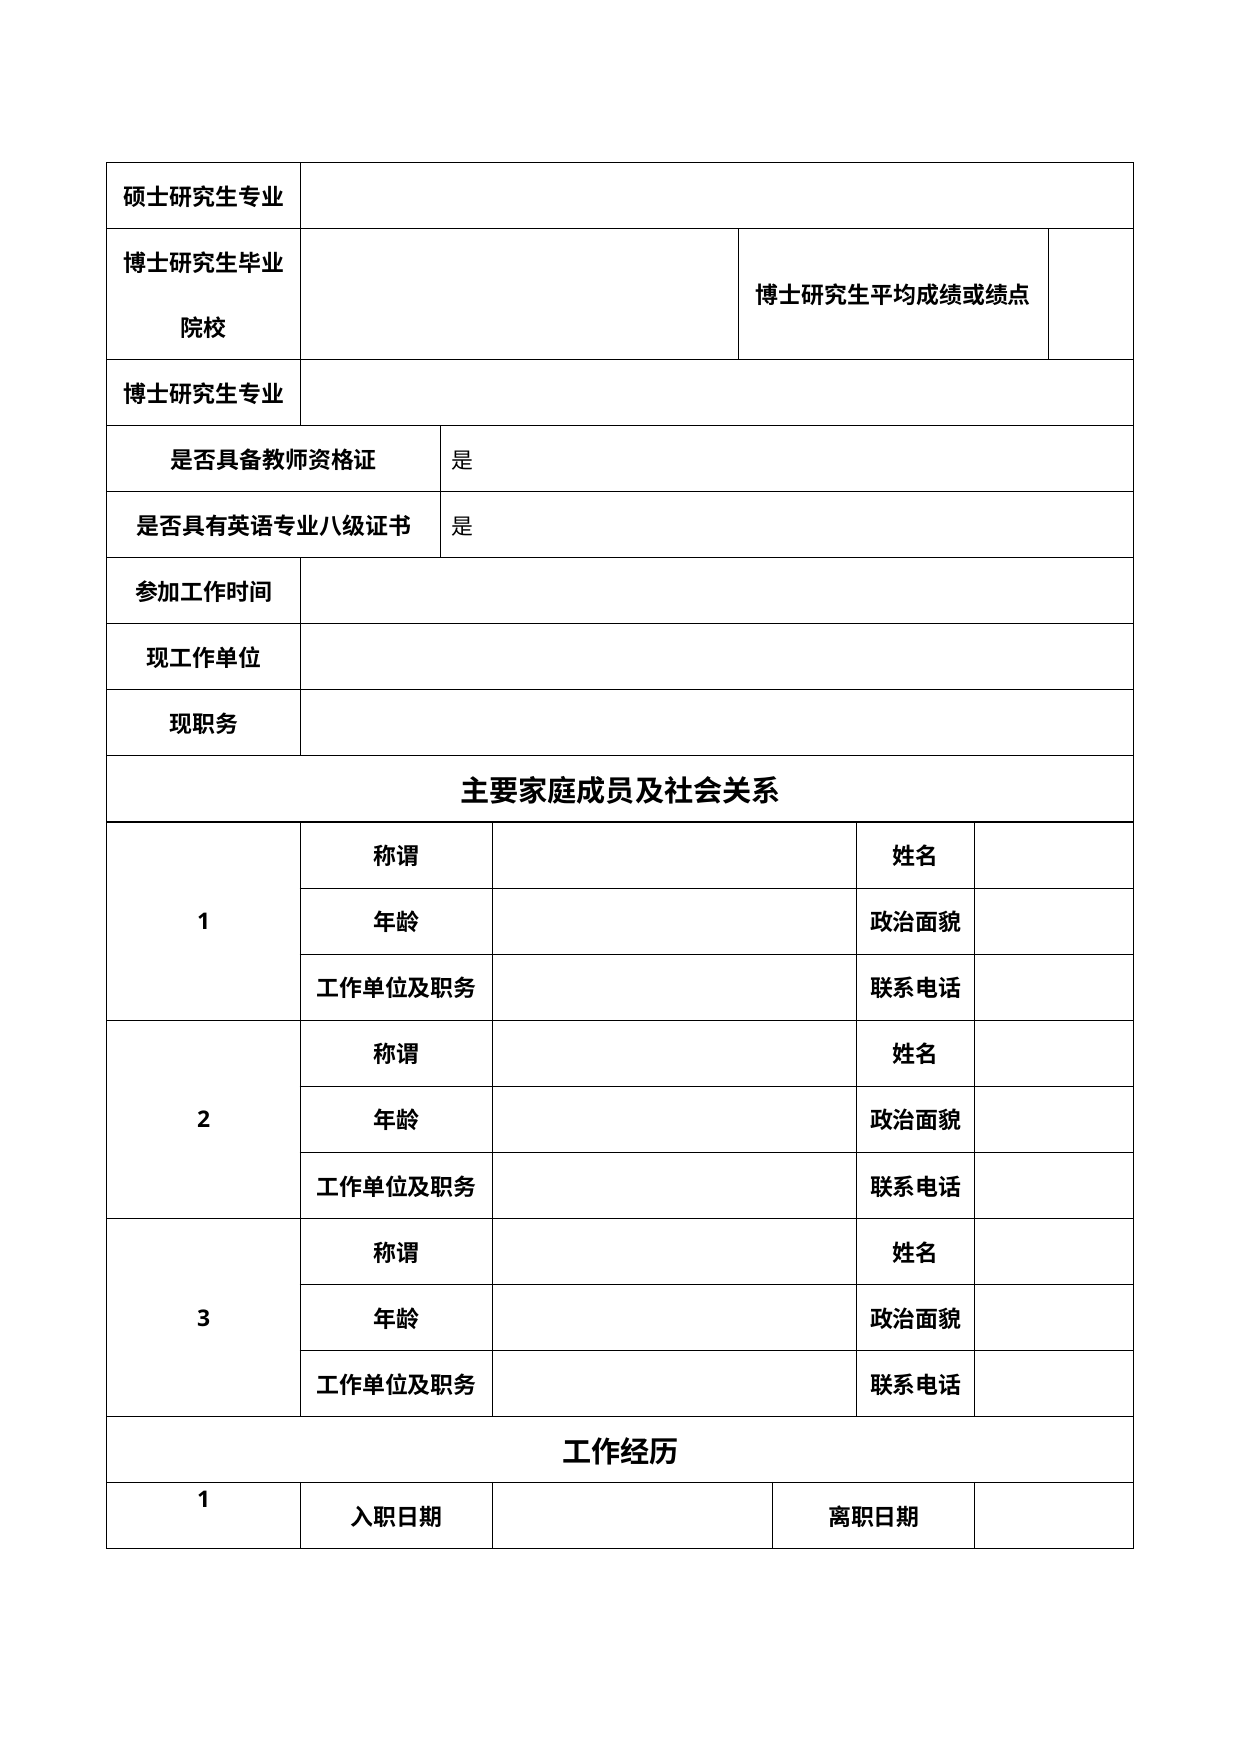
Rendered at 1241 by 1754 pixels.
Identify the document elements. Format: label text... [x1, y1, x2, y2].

table_cell 1 [107, 823, 300, 1019]
table_cell 博士研究生专业 [107, 360, 300, 425]
table_cell [975, 1153, 1133, 1218]
table_cell [301, 624, 1133, 689]
table_cell 联系电话 [857, 955, 974, 1019]
table_cell 年龄 [301, 889, 492, 953]
table_cell 工作单位及职务 [301, 1351, 492, 1416]
table_cell 联系电话 [857, 1153, 974, 1218]
table_cell 年龄 [301, 1087, 492, 1152]
table_cell 是否具有英语专业八级证书 [107, 492, 440, 557]
table_cell 博士研究生平均成绩或绩点 [739, 229, 1048, 359]
table_cell 硕士研究生专业 [107, 163, 300, 228]
table_cell 1 [107, 1483, 300, 1548]
table_cell 参加工作时间 [107, 558, 300, 623]
table_cell 政治面貌 [857, 1087, 974, 1152]
table_cell 年龄 [301, 1285, 492, 1350]
table_cell [493, 1285, 856, 1350]
table_cell 3 [107, 1219, 300, 1416]
table_cell 主要家庭成员及社会关系 [107, 756, 1133, 821]
table_cell 现职务 [107, 690, 300, 755]
table_cell 工作单位及职务 [301, 955, 492, 1019]
table_cell 姓名 [857, 1021, 974, 1086]
table_cell 现工作单位 [107, 624, 300, 689]
table_cell [301, 360, 1133, 425]
table_cell [493, 823, 856, 887]
table_cell [975, 823, 1133, 887]
table_cell 联系电话 [857, 1351, 974, 1416]
table_cell [975, 889, 1133, 953]
table_cell [493, 955, 856, 1019]
table_cell 称谓 [301, 1219, 492, 1284]
table_cell [493, 1153, 856, 1218]
table_cell [301, 163, 1133, 228]
table_cell 博士研究生毕业院校 [107, 229, 300, 359]
table_cell 政治面貌 [857, 1285, 974, 1350]
table_cell 工作单位及职务 [301, 1153, 492, 1218]
table_cell [493, 1483, 772, 1548]
table_cell [975, 1285, 1133, 1350]
table_cell 称谓 [301, 1021, 492, 1086]
table_cell 是 [441, 426, 1133, 491]
table_cell 姓名 [857, 1219, 974, 1284]
table_cell [1049, 229, 1133, 359]
table_cell [493, 1219, 856, 1284]
table_cell 是否具备教师资格证 [107, 426, 440, 491]
table_cell [975, 1483, 1133, 1548]
table_cell [493, 1351, 856, 1416]
table_cell 称谓 [301, 823, 492, 887]
table_cell [975, 955, 1133, 1019]
table_cell [301, 229, 738, 359]
table_cell [301, 690, 1133, 755]
table_cell [493, 889, 856, 953]
table_cell [301, 558, 1133, 623]
table_cell 是 [441, 492, 1133, 557]
table_cell 2 [107, 1021, 300, 1218]
table_cell [493, 1087, 856, 1152]
table_cell 入职日期 [301, 1483, 492, 1548]
table_cell [975, 1219, 1133, 1284]
table_cell 政治面貌 [857, 889, 974, 953]
table_cell [975, 1351, 1133, 1416]
table_cell 离职日期 [773, 1483, 974, 1548]
table_cell [975, 1087, 1133, 1152]
table_cell [493, 1021, 856, 1086]
table_cell 姓名 [857, 823, 974, 887]
table_cell 工作经历 [107, 1417, 1133, 1482]
table_cell [975, 1021, 1133, 1086]
